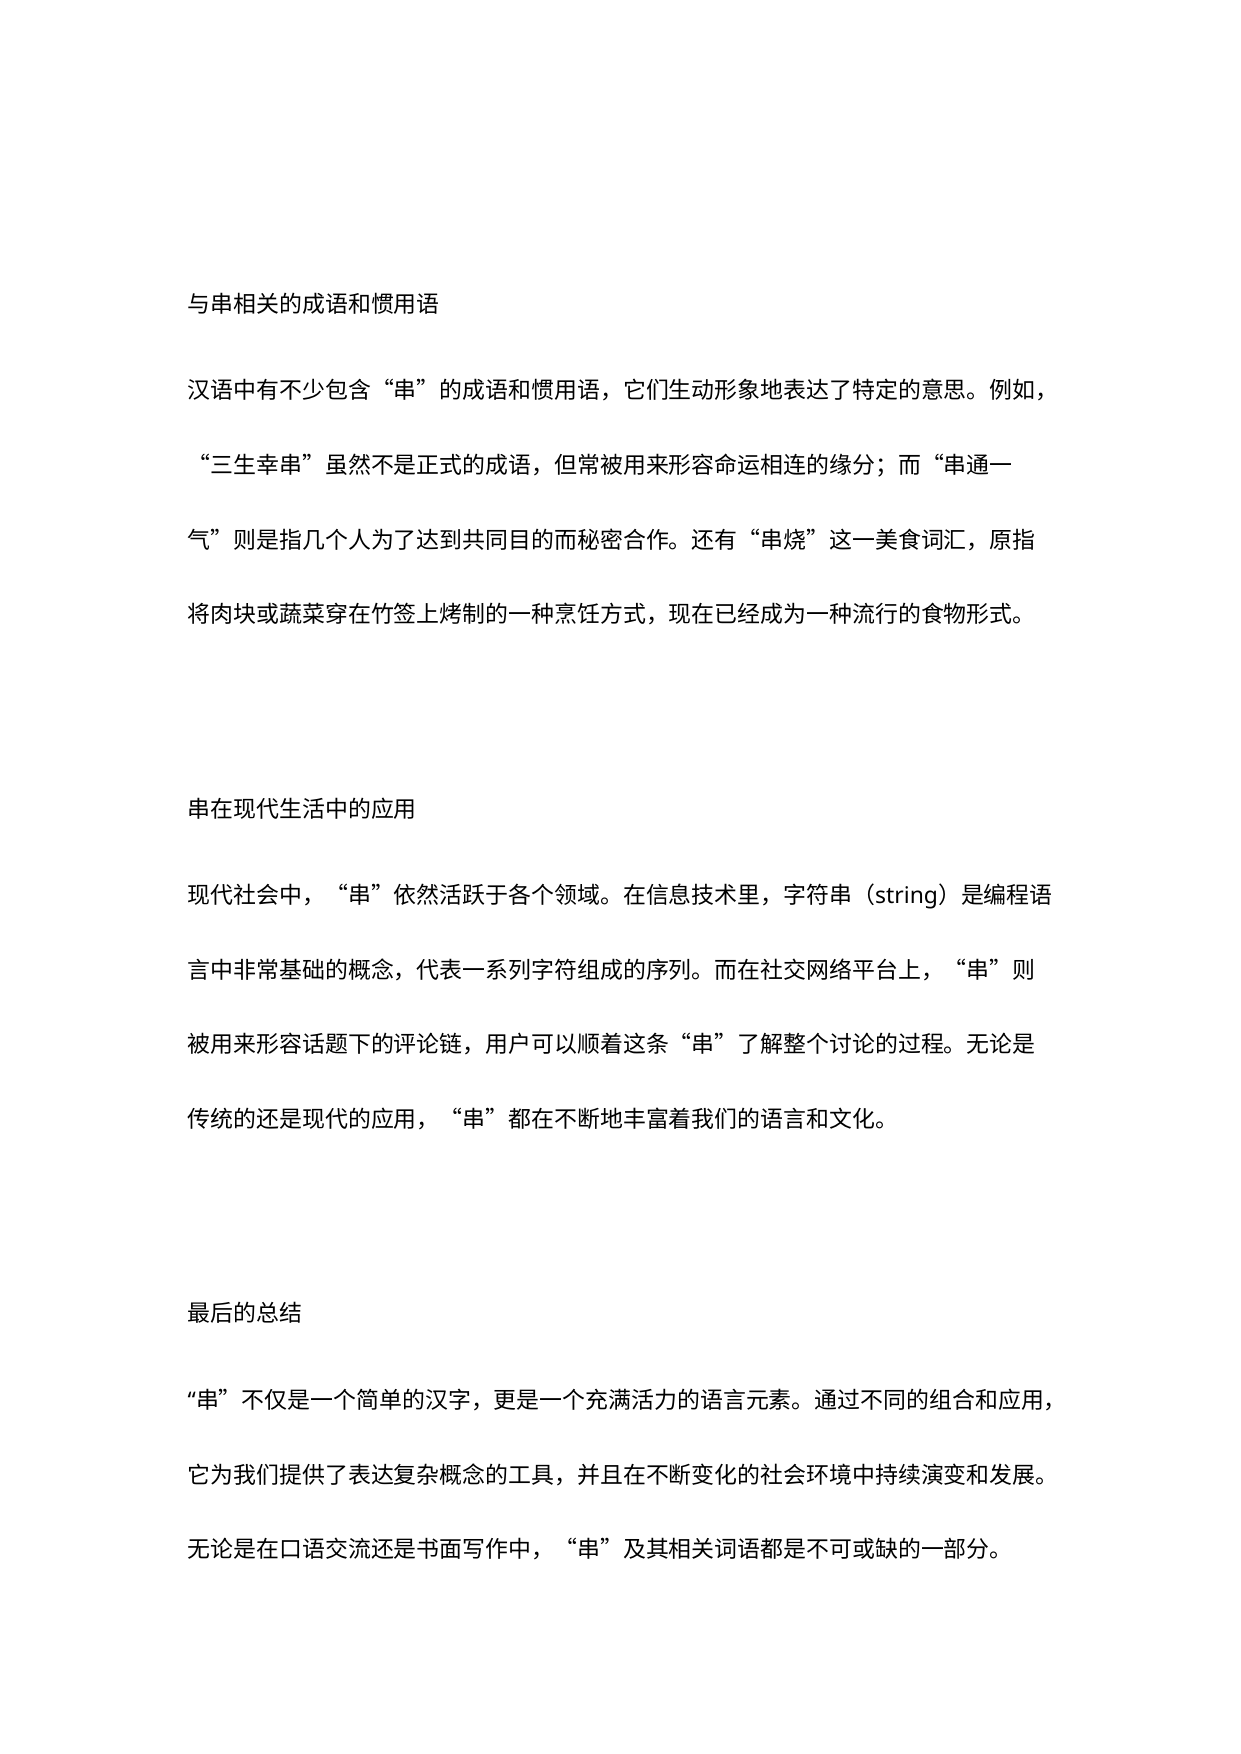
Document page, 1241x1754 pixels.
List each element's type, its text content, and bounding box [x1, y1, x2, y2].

text “串”不仅是一个简单的汉字，更是一个充满活力的语言元素。通过不同的组合和应用，它为我们提供了表达复杂概念的工具，并且在不断变化的社会环境中持续演变和发展。无论是在口语交流还是书面写作中，“串”及其相关词语都是不可或缺的一部分。 [187, 1366, 1053, 1580]
text 汉语中有不少包含“串”的成语和惯用语，它们生动形象地表达了特定的意思。例如，“三生幸串”虽然不是正式的成语，但常被用来形容命运相连的缘分；而“串通一气”则是指几个人为了达到共同目的而秘密合作。还有“串烧”这一美食词汇，原指将肉块或蔬菜穿在竹签上烤制的一种烹饪方式，现在已经成为一种流行的食物形式。 [187, 356, 1053, 645]
text 最后的总结 [187, 1279, 1053, 1344]
text 现代社会中，“串”依然活跃于各个领域。在信息技术里，字符串（string）是编程语言中非常基础的概念，代表一系列字符组成的序列。而在社交网络平台上，“串”则被用来形容话题下的评论链，用户可以顺着这条“串”了解整个讨论的过程。无论是传统的还是现代的应用，“串”都在不断地丰富着我们的语言和文化。 [187, 861, 1053, 1150]
text 串在现代生活中的应用 [187, 774, 1053, 839]
text 与串相关的成语和惯用语 [187, 270, 1053, 335]
